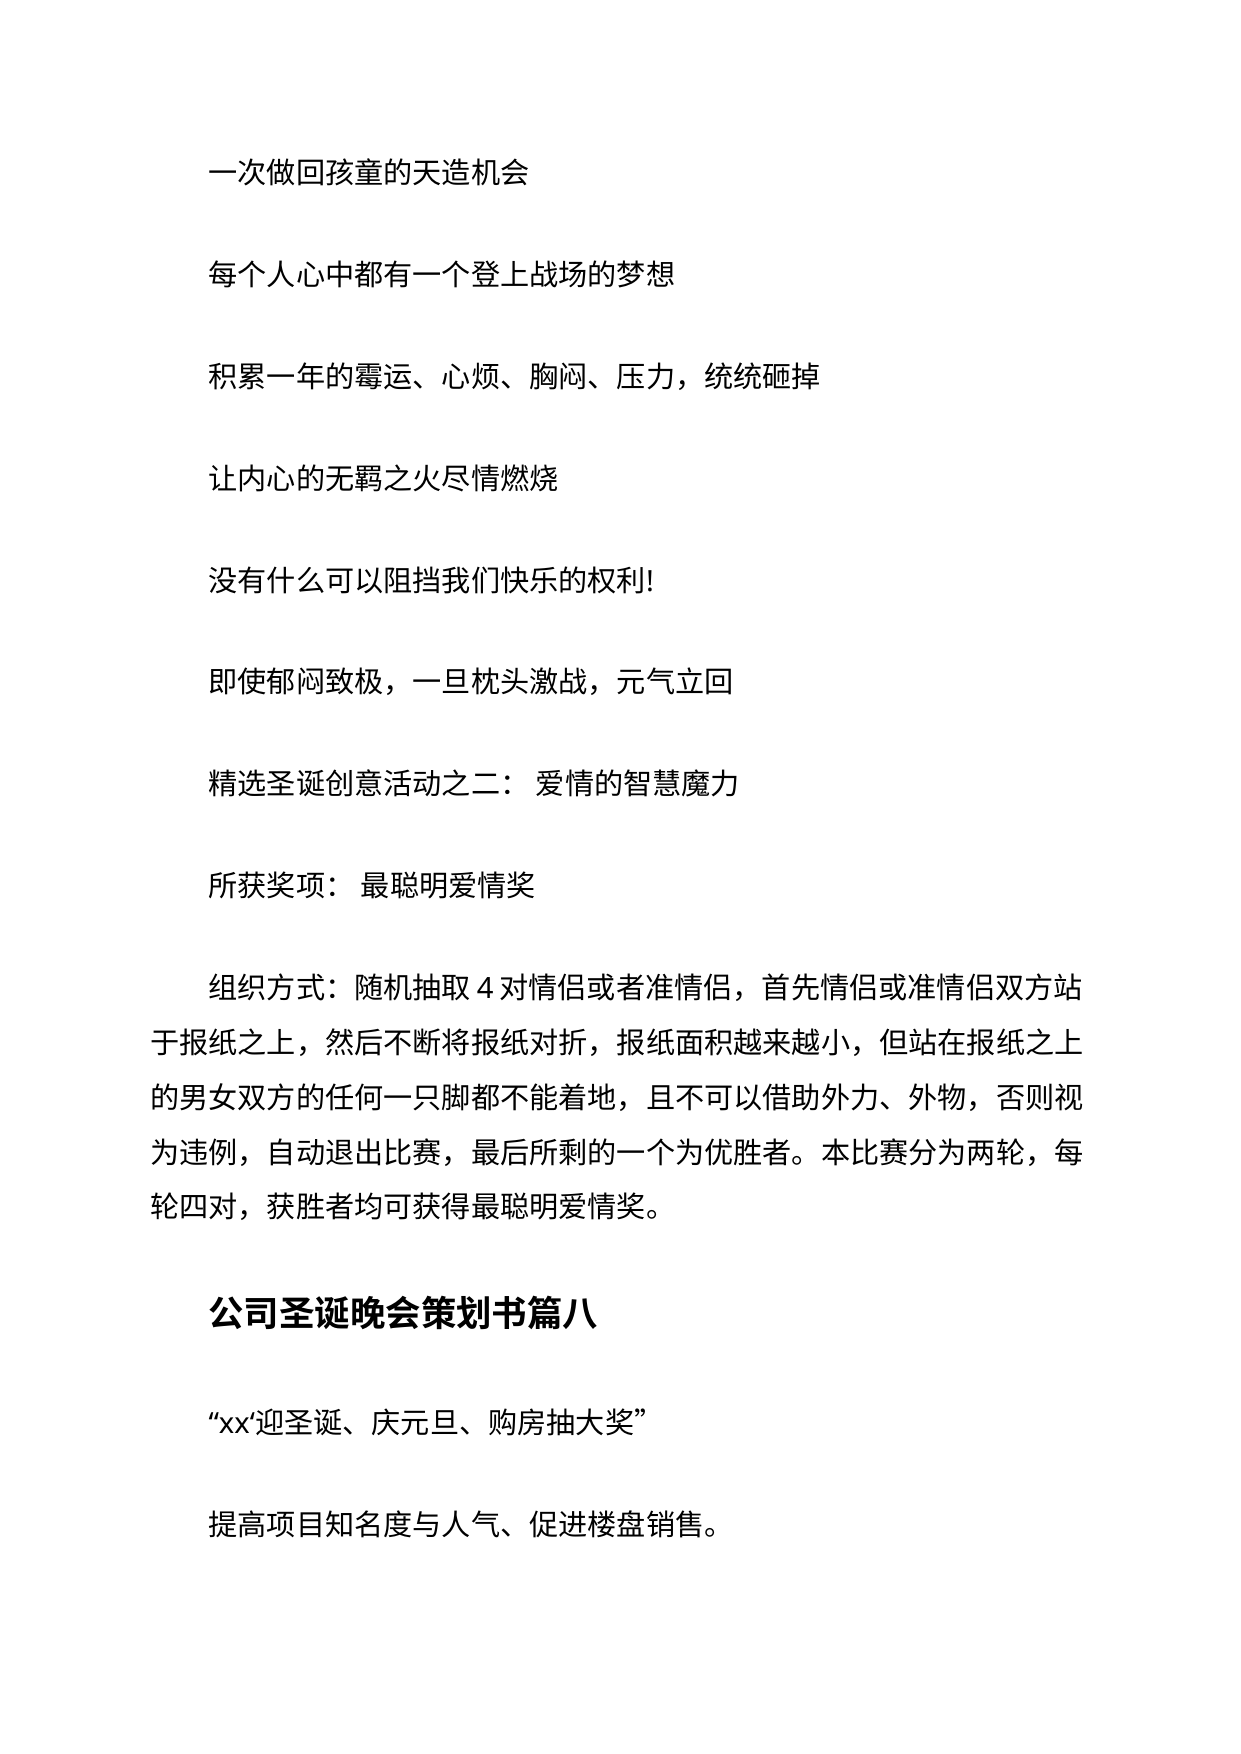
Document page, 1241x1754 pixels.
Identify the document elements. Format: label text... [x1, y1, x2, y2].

text 让内心的无羁之火尽情燃烧 [150, 455, 1090, 498]
text 积累一年的霉运、心烦、胸闷、压力，统统砸掉 [150, 353, 1090, 396]
text 精选圣诞创意活动之二： 爱情的智慧魔力 [150, 761, 1090, 803]
text “xx‘迎圣诞、庆元旦、购房抽大奖” [150, 1399, 1090, 1442]
text 公司圣诞晚会策划书篇八 [150, 1286, 1090, 1337]
text 每个人心中都有一个登上战场的梦想 [150, 252, 1090, 294]
text 组织方式：随机抽取4对情侣或者准情侣，首先情侣或准情侣双方站于报纸之上，然后不断将报纸对折，报纸面积越来越小，但站在报纸之上的男女双方的任何一只脚都不能着地，且不可以借助外力、外物，否则视为违例，自动退出比赛，最后所剩的一个为优胜者。本比赛分为两轮，每轮四对，获胜者均可获得最聪明爱情奖。 [150, 964, 1090, 1226]
text 提高项目知名度与人气、促进楼盘销售。 [150, 1501, 1090, 1543]
text 即使郁闷致极，一旦枕头激战，元气立回 [150, 659, 1090, 701]
text 一次做回孩童的天造机会 [150, 150, 1090, 192]
text 没有什么可以阻挡我们快乐的权利! [150, 557, 1090, 599]
text 所获奖项： 最聪明爱情奖 [150, 863, 1090, 905]
